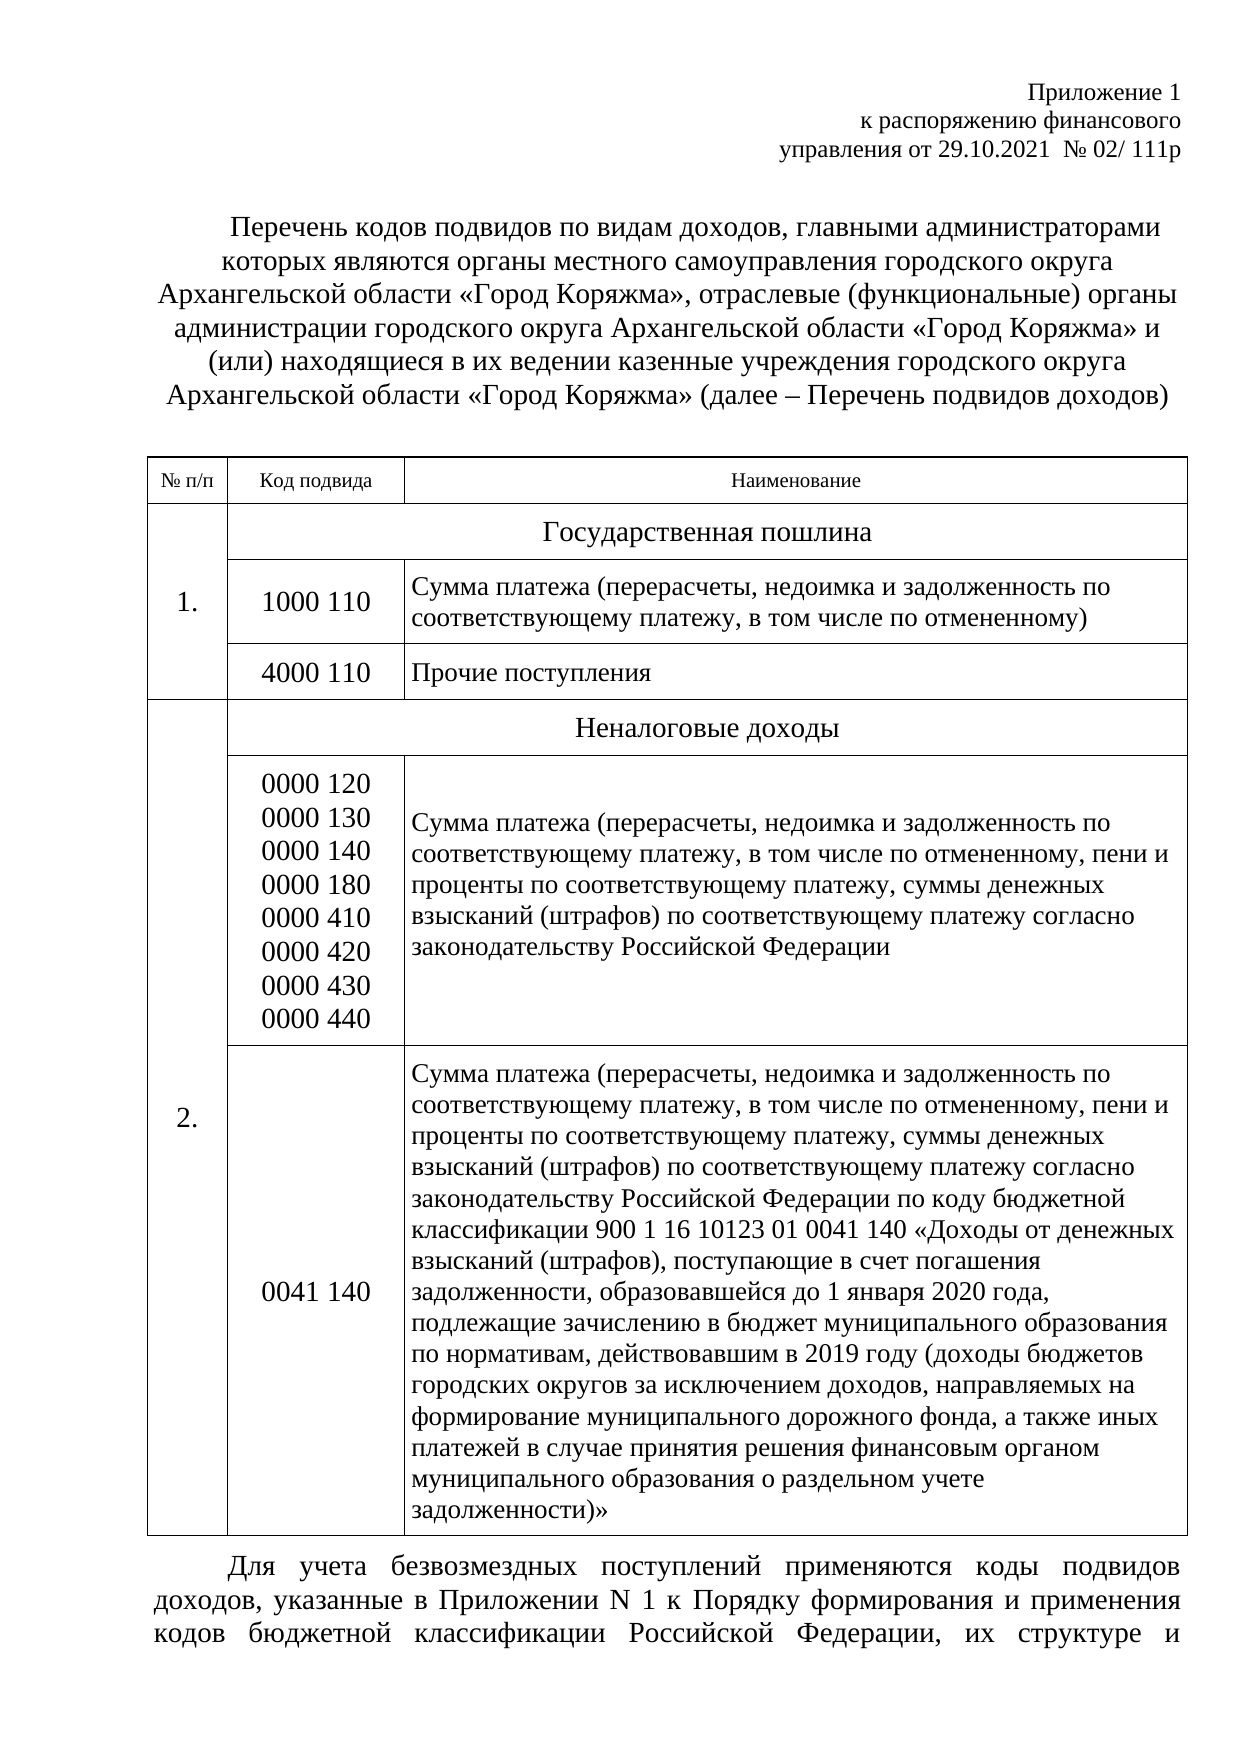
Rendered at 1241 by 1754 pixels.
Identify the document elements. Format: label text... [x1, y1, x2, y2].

table_cell 0041 140 [228, 1046, 404, 1535]
table_header № п/п [148, 458, 227, 503]
table_header Наименование [405, 458, 1187, 503]
text Перечень кодов подвидов по видам доходов, главными администраторами которых являются органы местного самоуправления городского округа Архангельской области «Город Коряжма», отраслевые (функциональные) органы администрации городского округа Архангельской области «Город Коряжма» и (или) находящиеся в их ведении казенные учреждения городского округа Архангельской области «Город Коряжма» (далее – Перечень подвидов доходов) [153, 209, 1181, 410]
table_header Код подвида [228, 458, 404, 503]
table_cell 1. [148, 504, 227, 699]
table_cell Сумма платежа (перерасчеты, недоимка и задолженность по соответствующему платежу, в том числе по отмененному) [405, 560, 1187, 643]
table_cell Сумма платежа (перерасчеты, недоимка и задолженность по соответствующему платежу, в том числе по отмененному, пени и проценты по соответствующему платежу, суммы денежных взысканий (штрафов) по соответствующему платежу согласно законодательству Российской Федерации [405, 756, 1187, 1045]
text Приложение 1 [803, 77, 1181, 106]
table_cell 0000 120 0000 130 0000 140 0000 180 0000 410 0000 420 0000 430 0000 440 [228, 756, 404, 1045]
table_cell Государственная пошлина [228, 504, 1187, 558]
table_cell 1000 110 [228, 560, 404, 643]
table_cell Прочие поступления [405, 644, 1187, 699]
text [153, 1548, 1181, 1649]
text к распоряжению финансового управления от 29.10.2021 № 02/ 111р [744, 106, 1181, 163]
table_cell Неналоговые доходы [228, 700, 1187, 755]
table_cell 2. [148, 700, 227, 1535]
table_cell Сумма платежа (перерасчеты, недоимка и задолженность по соответствующему платежу, в том числе по отмененному, пени и проценты по соответствующему платежу, суммы денежных взысканий (штрафов) по соответствующему платежу согласно законодательству Российской Федерации по коду бюджетной классификации 900 1 16 10123 01 0041 140 «Доходы от денежных взысканий (штрафов), поступающие в счет погашения задолженности, образовавшейся до 1 января 2020 года, подлежащие зачислению в бюджет муниципального образования по нормативам, действовавшим в 2019 году (доходы бюджетов городских округов за исключением доходов, направляемых на формирование муниципального дорожного фонда, а также иных платежей в случае принятия решения финансовым органом муниципального образования о раздельном учете задолженности)» [405, 1046, 1187, 1535]
table_cell 4000 110 [228, 644, 404, 699]
